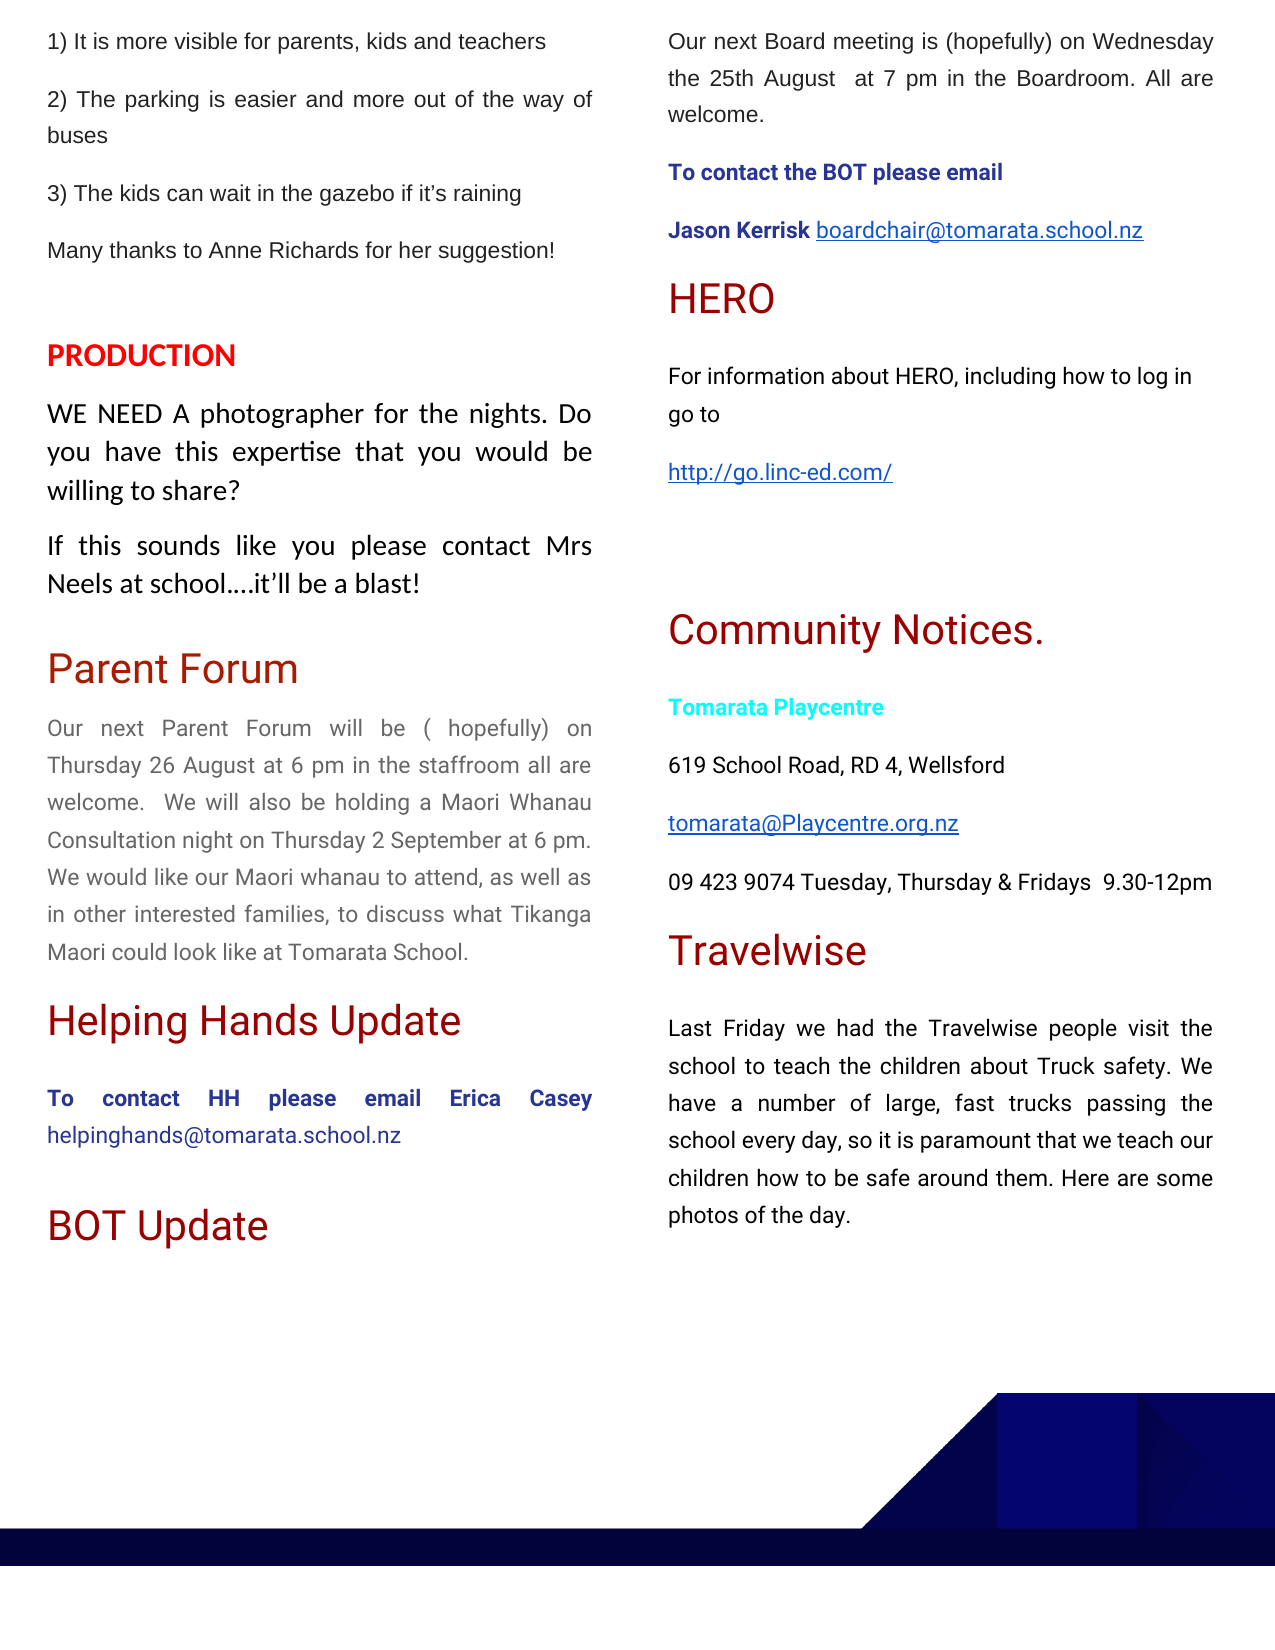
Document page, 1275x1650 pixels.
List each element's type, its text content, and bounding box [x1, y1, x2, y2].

text Community Notices. [668, 606, 1214, 654]
text HERO [668, 275, 1214, 324]
text Travelwise [668, 927, 1214, 976]
text For information about HERO, including how to log in go to [668, 363, 1214, 428]
text 2) The parking is easier and more out of the way of buses [47, 86, 593, 148]
subtitle Parent Forum [47, 645, 593, 694]
text PRODUCTION [47, 334, 593, 375]
picture [0, 1391, 1275, 1566]
text Many thanks to Anne Richards for her suggestion! [47, 237, 593, 263]
text 1) It is more visible for parents, kids and teachers [47, 28, 593, 54]
text To contact HH please email Erica Casey helpinghands@tomarata.school.nz [47, 1085, 593, 1149]
text Our next Parent Forum will be ( hopefully) on Thursday 26 August at 6 pm in the staffroom all are welcome. We will also be holding a Maori Whanau Consultation night on Thursday 2 September at 6 pm. We would like our Maori whanau to attend, as well as in other interested families, to discuss what Tikanga Maori could look like at Tomarata School. [47, 715, 593, 966]
text 3) The kids can wait in the gazebo if it’s raining [47, 179, 593, 206]
text Our next Board meeting is (hopefully) on Wednesday the 25th August at 7 pm in the Boardroom. All are welcome. [668, 28, 1214, 128]
subtitle BOT Update [47, 1202, 593, 1251]
text http://go.linc-ed.com/ [668, 459, 1214, 486]
text Helping Hands Update [47, 997, 593, 1046]
text Jason Kerrisk boardchair@tomarata.school.nz [668, 217, 1214, 244]
text 09 423 9074 Tuesday, Thursday & Fridays 9.30-12pm [668, 869, 1214, 896]
text Last Friday we had the Travelwise people visit the school to teach the children about Truck safety. We have a number of large, fast trucks passing the school every day, so it is paramount that we teach our children how to be safe around them. Here are some photos of the day. [668, 1016, 1214, 1229]
text To contact the BOT please email [668, 159, 1214, 186]
text If this sounds like you please contact Mrs Neels at school.…it’ll be a blast! [47, 527, 593, 601]
text tomarata@Playcentre.org.nz [668, 811, 1214, 837]
text WE NEED A photographer for the nights. Do you have this expertise that you would be willing to share? [47, 395, 593, 507]
text Tomarata Playcentre [668, 694, 1214, 721]
text 619 School Road, RD 4, Wellsford [668, 752, 1214, 779]
